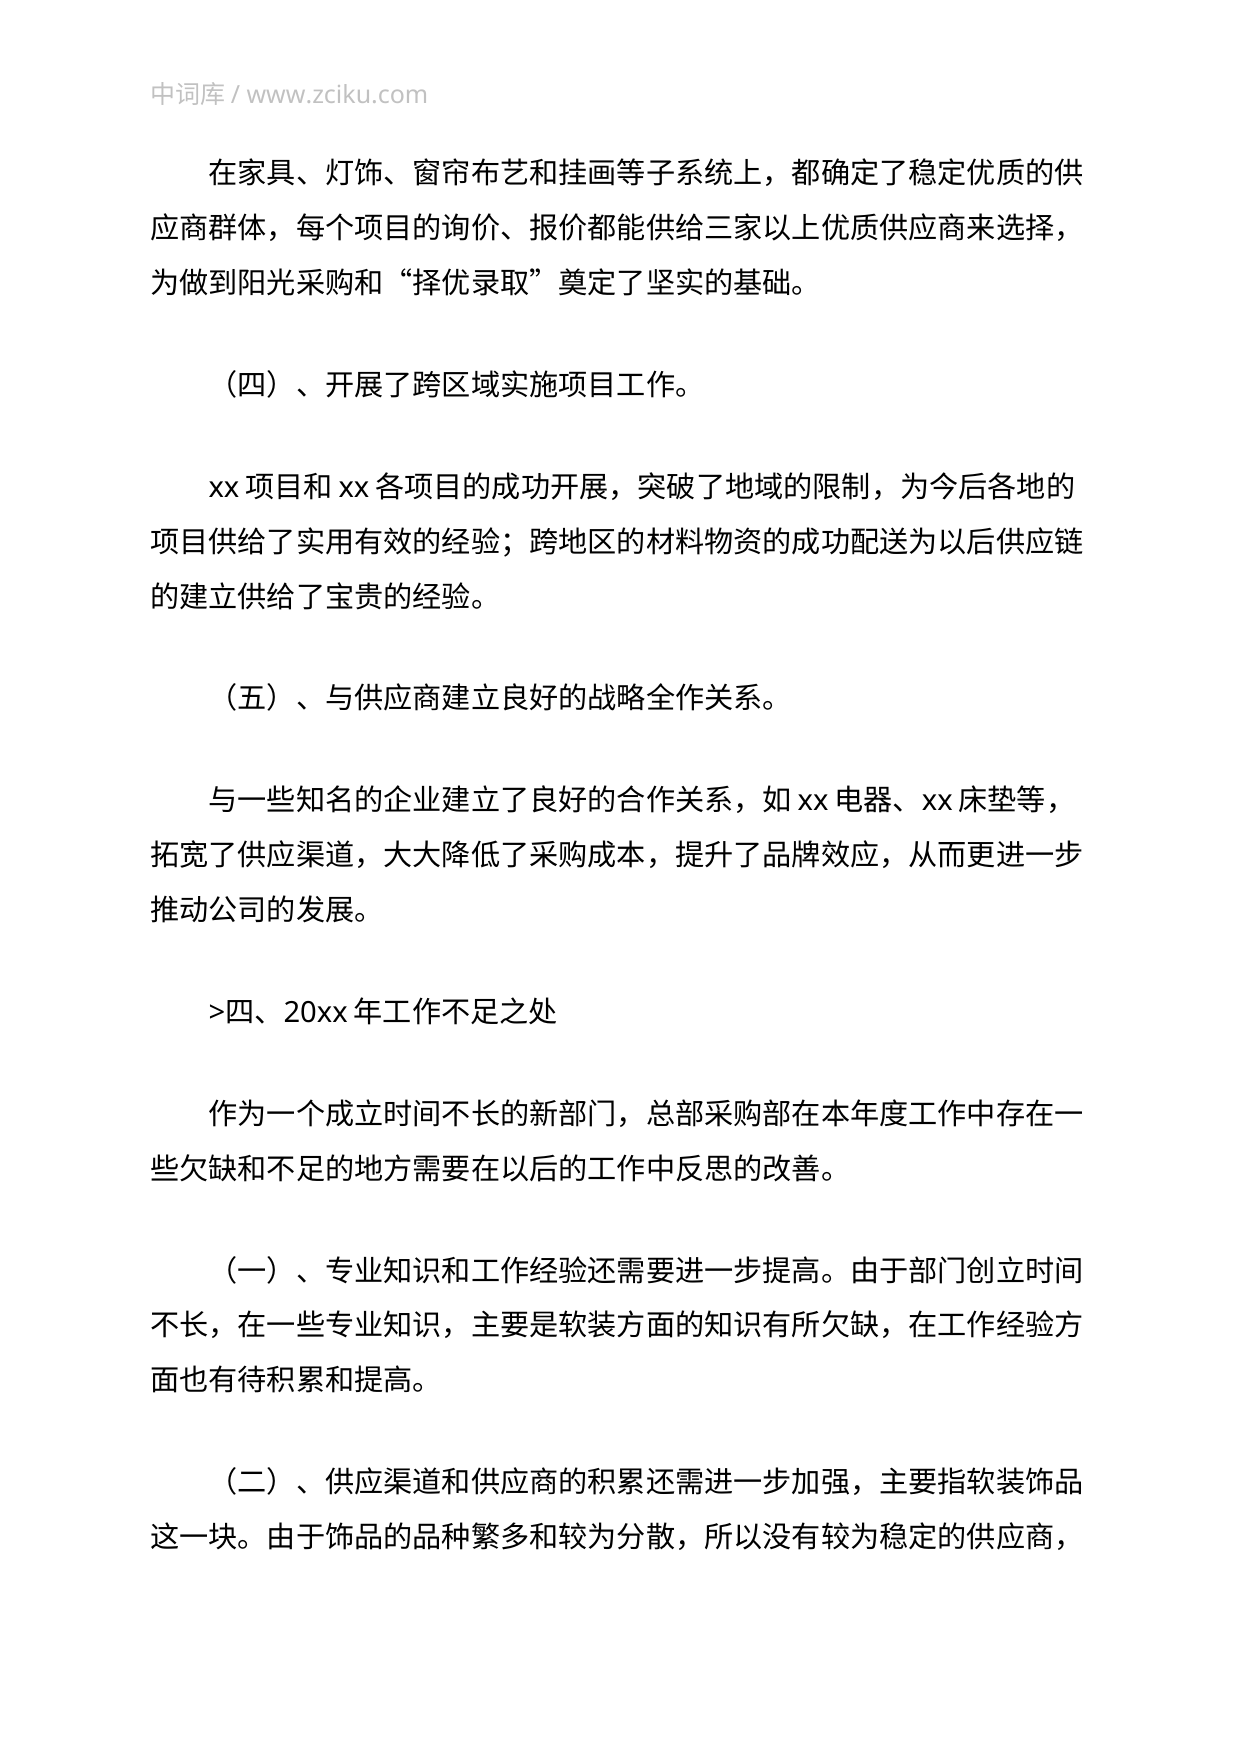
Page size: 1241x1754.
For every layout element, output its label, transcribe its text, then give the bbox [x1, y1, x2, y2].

text （一）、专业知识和工作经验还需要进一步提高。由于部门创立时间不长，在一些专业知识，主要是软装方面的知识有所欠缺，在工作经验方面也有待积累和提高。 [150, 1247, 1090, 1399]
text 作为一个成立时间不长的新部门，总部采购部在本年度工作中存在一些欠缺和不足的地方需要在以后的工作中反思的改善。 [150, 1090, 1090, 1188]
text 在家具、灯饰、窗帘布艺和挂画等子系统上，都确定了稳定优质的供应商群体，每个项目的询价、报价都能供给三家以上优质供应商来选择，为做到阳光采购和“择优录取”奠定了坚实的基础。 [150, 150, 1090, 302]
text xx项目和xx各项目的成功开展，突破了地域的限制，为今后各地的项目供给了实用有效的经验；跨地区的材料物资的成功配送为以后供应链的建立供给了宝贵的经验。 [150, 463, 1090, 616]
text （五）、与供应商建立良好的战略全作关系。 [150, 675, 1090, 717]
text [150, 1459, 1090, 1556]
text >四、20xx年工作不足之处 [150, 988, 1090, 1031]
text 与一些知名的企业建立了良好的合作关系，如xx电器、xx床垫等，拓宽了供应渠道，大大降低了采购成本，提升了品牌效应，从而更进一步推动公司的发展。 [150, 777, 1090, 929]
text （四）、开展了跨区域实施项目工作。 [150, 362, 1090, 404]
